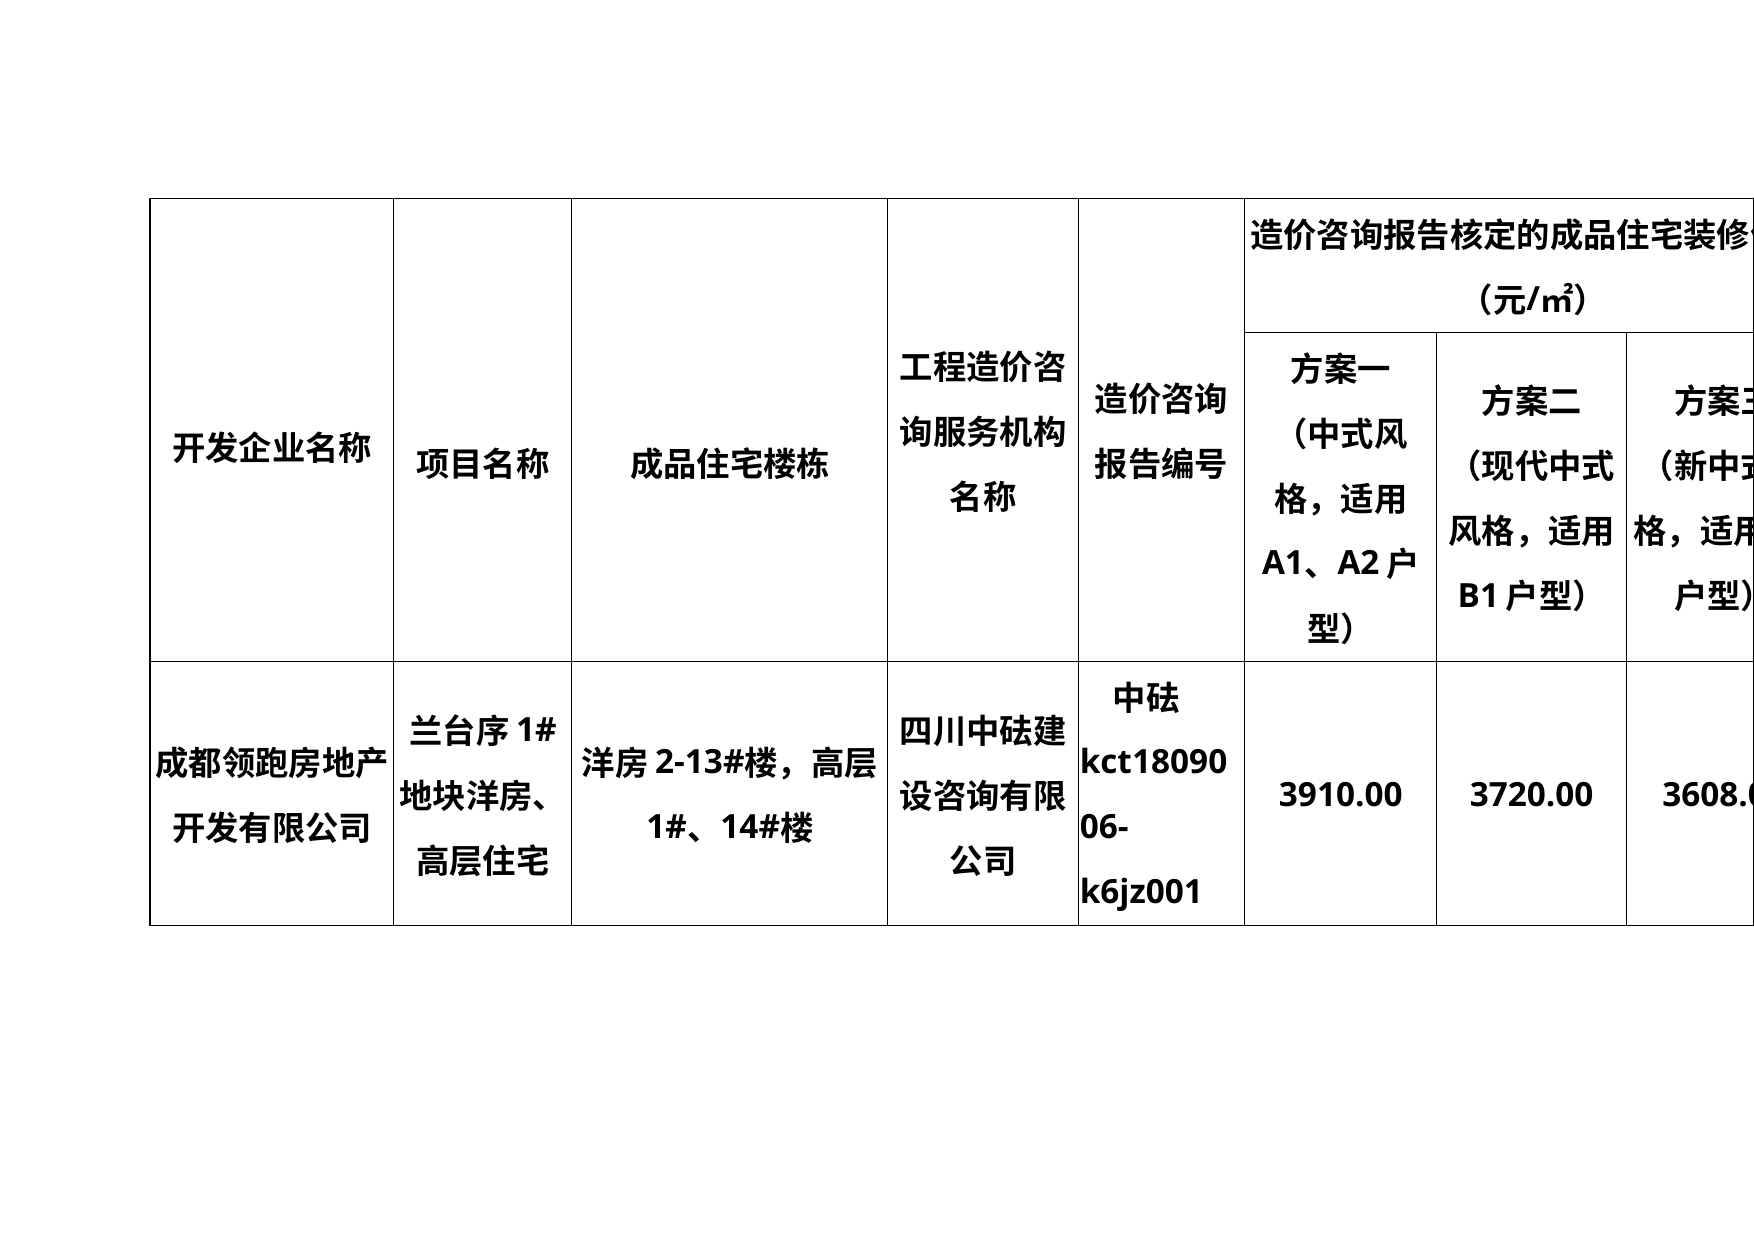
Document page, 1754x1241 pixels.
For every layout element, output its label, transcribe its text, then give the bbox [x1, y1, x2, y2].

table_cell 3720.00 [1437, 662, 1626, 925]
table_header 成品住宅楼栋 [572, 199, 887, 661]
table_cell 中砝kct1809006-k6jz001 [1079, 662, 1244, 925]
table_cell 方案三 （新中式风格，适用B2户型） [1627, 333, 1753, 661]
table_header 造价咨询报告核定的成品住宅装修价格（元/㎡） [1245, 199, 1753, 332]
table_cell 兰台序1#地块洋房、高层住宅 [394, 662, 571, 925]
table_header 开发企业名称 [151, 199, 393, 661]
table_cell 3608.00 [1627, 662, 1753, 925]
table_header 项目名称 [394, 199, 571, 661]
table_cell 洋房2-13#楼，高层1#、14#楼 [572, 662, 887, 925]
table_header 造价咨询报告编号 [1079, 199, 1244, 661]
table_cell 方案一 （中式风格，适用A1、A2户型） [1245, 333, 1436, 661]
table_header 工程造价咨询服务机构名称 [888, 199, 1078, 661]
table_cell 成都领跑房地产开发有限公司 [151, 662, 393, 925]
table_cell 四川中砝建设咨询有限公司 [888, 662, 1078, 925]
table_cell 3910.00 [1245, 662, 1436, 925]
table_cell 方案二 （现代中式风格，适用B1户型） [1437, 333, 1626, 661]
